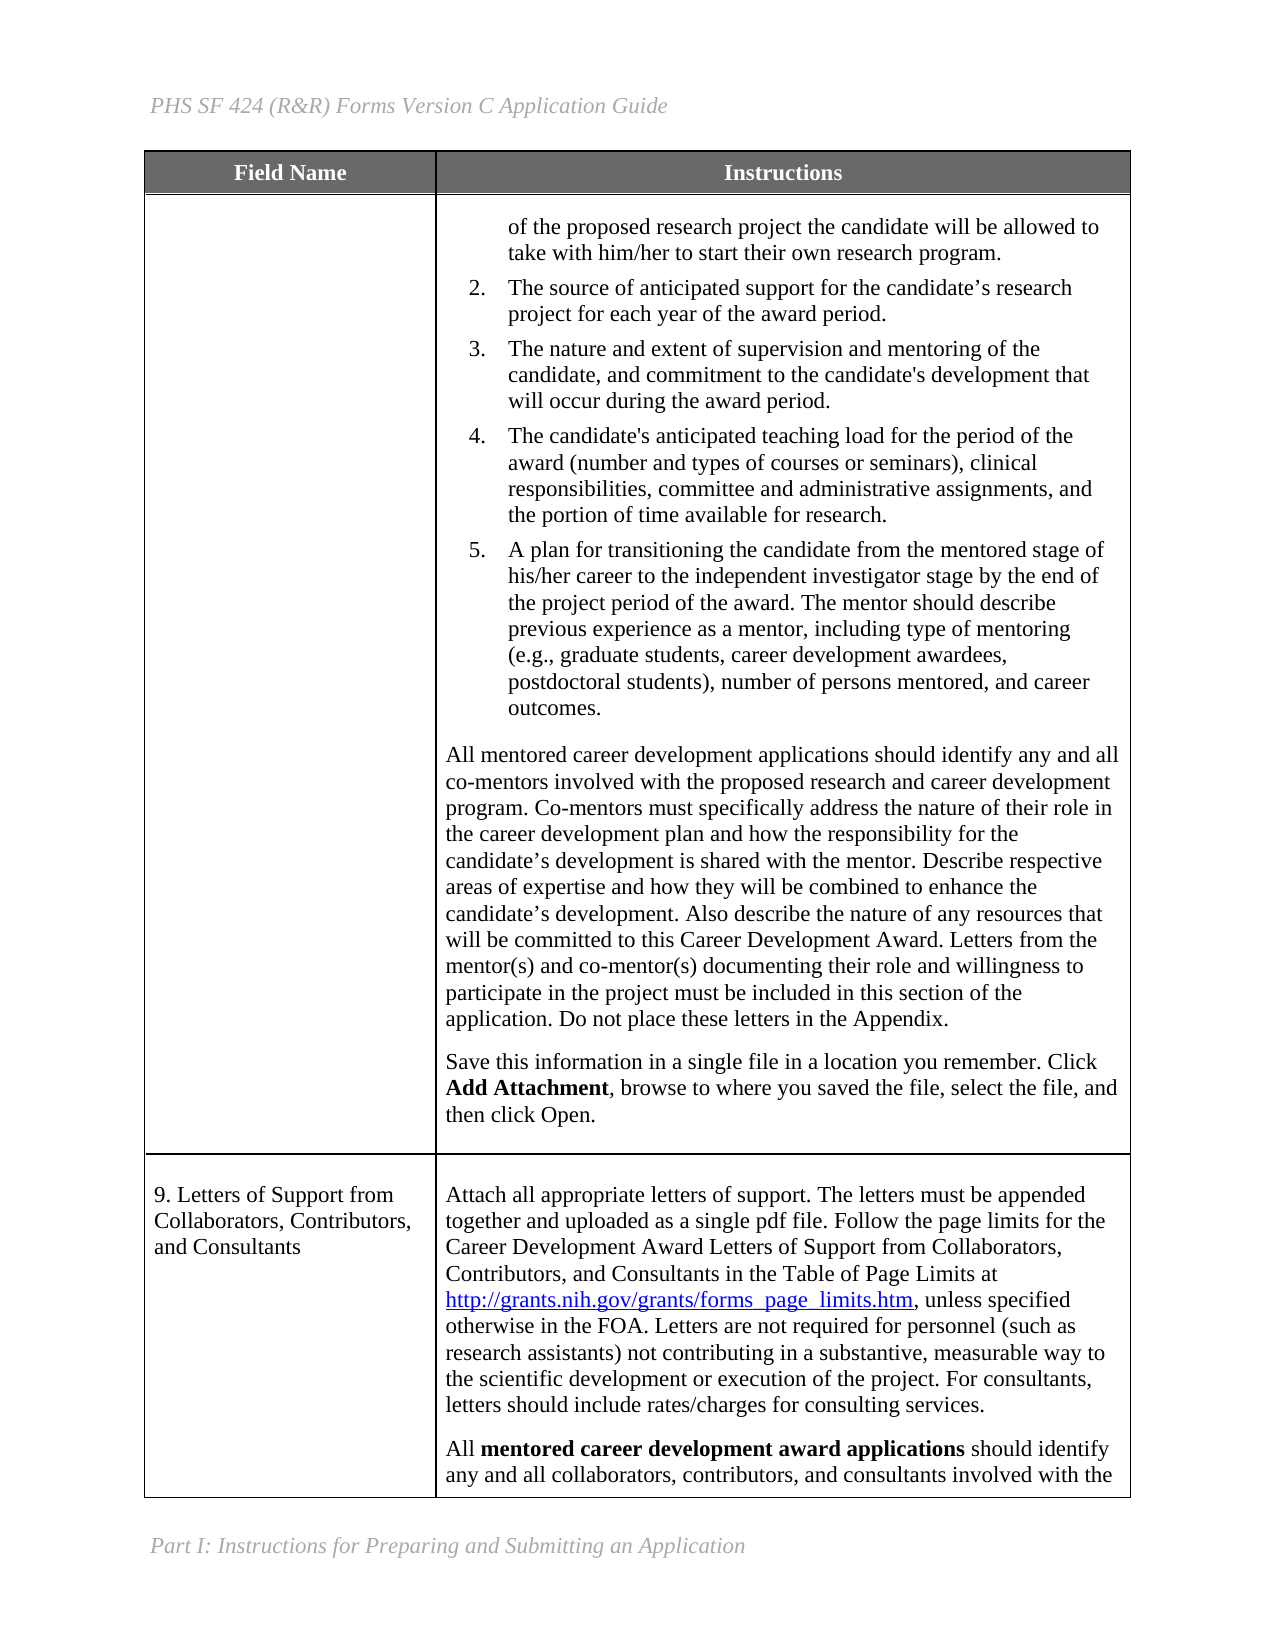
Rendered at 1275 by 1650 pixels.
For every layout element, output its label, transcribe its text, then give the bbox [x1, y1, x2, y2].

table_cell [145, 1154, 435, 1497]
table_header Instructions [437, 152, 1130, 193]
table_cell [437, 1155, 1130, 1497]
table_header Field Name [145, 152, 435, 193]
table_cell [437, 195, 1130, 1153]
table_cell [145, 195, 435, 1153]
